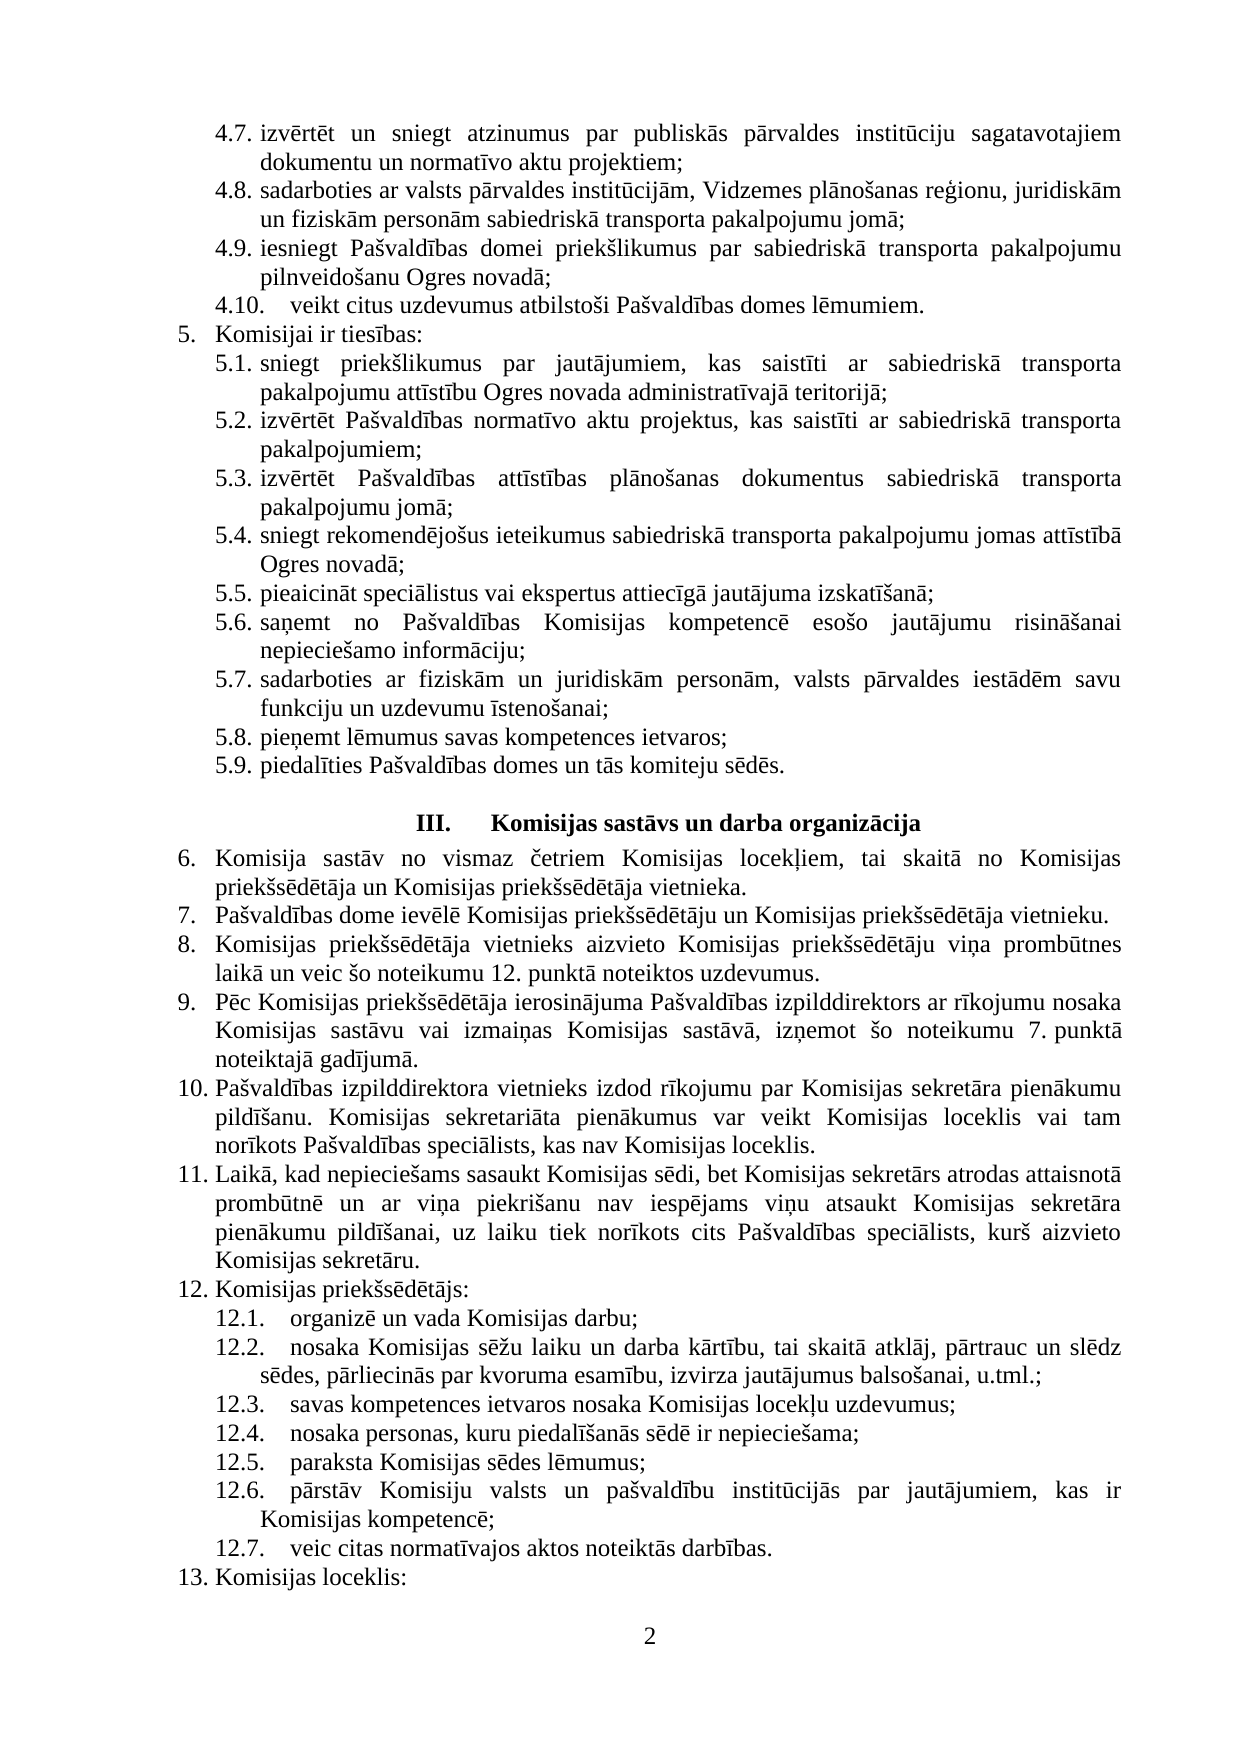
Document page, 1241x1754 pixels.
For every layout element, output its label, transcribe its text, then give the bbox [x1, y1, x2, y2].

list pārstāv Komisiju valsts un pašvaldību institūcijās par jautājumiem, kas ir Komisijas kompetencē; [215, 1476, 1122, 1533]
list Komisijas priekšsēdētāja vietnieks aizvieto Komisijas priekšsēdētāju viņa prombūtnes laikā un veic šo noteikumu 12. punktā noteiktos uzdevumus. [177, 929, 1122, 987]
list Komisijai ir tiesības: [177, 319, 1122, 348]
list Laikā, kad nepieciešams sasaukt Komisijas sēdi, bet Komisijas sekretārs atrodas attaisnotā prombūtnē un ar viņa piekrišanu nav iespējams viņu atsaukt Komisijas sekretāra pienākumu pildīšanai, uz laiku tiek norīkots cits Pašvaldības speciālists, kurš aizvieto Komisijas sekretāru. [177, 1159, 1122, 1274]
list Komisijas loceklis: [177, 1562, 1122, 1591]
list paraksta Komisijas sēdes lēmumus; [215, 1447, 1122, 1476]
list saņemt no Pašvaldības Komisijas kompetencē esošo jautājumu risināšanai nepieciešamo informāciju; [215, 607, 1122, 664]
list iesniegt Pašvaldības domei priekšlikumus par sabiedriskā transporta pakalpojumu pilnveidošanu Ogres novadā; [215, 233, 1122, 291]
list nosaka Komisijas sēžu laiku un darba kārtību, tai skaitā atklāj, pārtrauc un slēdz sēdes, pārliecinās par kvoruma esamību, izvirza jautājumus balsošanai, u.tml.; [215, 1332, 1122, 1389]
list sniegt rekomendējošus ieteikumus sabiedriskā transporta pakalpojumu jomas attīstībā Ogres novadā; [215, 521, 1122, 578]
list pieaicināt speciālistus vai ekspertus attiecīgā jautājuma izskatīšanā; [215, 578, 1122, 607]
list izvērtēt Pašvaldības attīstības plānošanas dokumentus sabiedriskā transporta pakalpojumu jomā; [215, 463, 1122, 521]
list sadarboties ar fiziskām un juridiskām personām, valsts pārvaldes iestādēm savu funkciju un uzdevumu īstenošanai; [215, 664, 1122, 722]
list organizē un vada Komisijas darbu; [215, 1303, 1122, 1332]
list Pašvaldības dome ievēlē Komisijas priekšsēdētāju un Komisijas priekšsēdētāja vietnieku. [177, 901, 1122, 929]
list savas kompetences ietvaros nosaka Komisijas locekļu uzdevumus; [215, 1389, 1122, 1418]
list Komisijas priekšsēdētājs: [177, 1274, 1122, 1303]
list sniegt priekšlikumus par jautājumiem, kas saistīti ar sabiedriskā transporta pakalpojumu attīstību Ogres novada administratīvajā teritorijā; [215, 348, 1122, 406]
list veikt citus uzdevumus atbilstoši Pašvaldības domes lēmumiem. [215, 291, 1122, 319]
list Pēc Komisijas priekšsēdētāja ierosinājuma Pašvaldības izpilddirektors ar rīkojumu nosaka Komisijas sastāvu vai izmaiņas Komisijas sastāvā, izņemot šo noteikumu 7. punktā noteiktajā gadījumā. [177, 987, 1122, 1073]
list Komisijas sastāvs un darba organizācija [215, 808, 1122, 837]
list sadarboties ar valsts pārvaldes institūcijām, Vidzemes plānošanas reģionu, juridiskām un fiziskām personām sabiedriskā transporta pakalpojumu jomā; [215, 176, 1122, 233]
list piedalīties Pašvaldības domes un tās komiteju sēdēs. [215, 751, 1122, 779]
list pieņemt lēmumus savas kompetences ietvaros; [215, 722, 1122, 751]
list izvērtēt un sniegt atzinumus par publiskās pārvaldes institūciju sagatavotajiem dokumentu un normatīvo aktu projektiem; [215, 118, 1122, 176]
list Komisija sastāv no vismaz četriem Komisijas locekļiem, tai skaitā no Komisijas priekšsēdētāja un Komisijas priekšsēdētāja vietnieka. [177, 843, 1122, 901]
list nosaka personas, kuru piedalīšanās sēdē ir nepieciešama; [215, 1418, 1122, 1447]
list Pašvaldības izpilddirektora vietnieks izdod rīkojumu par Komisijas sekretāra pienākumu pildīšanu. Komisijas sekretariāta pienākumus var veikt Komisijas loceklis vai tam norīkots Pašvaldības speciālists, kas nav Komisijas loceklis. [177, 1073, 1122, 1159]
list veic citas normatīvajos aktos noteiktās darbības. [215, 1533, 1122, 1562]
list izvērtēt Pašvaldības normatīvo aktu projektus, kas saistīti ar sabiedriskā transporta pakalpojumiem; [215, 406, 1122, 463]
